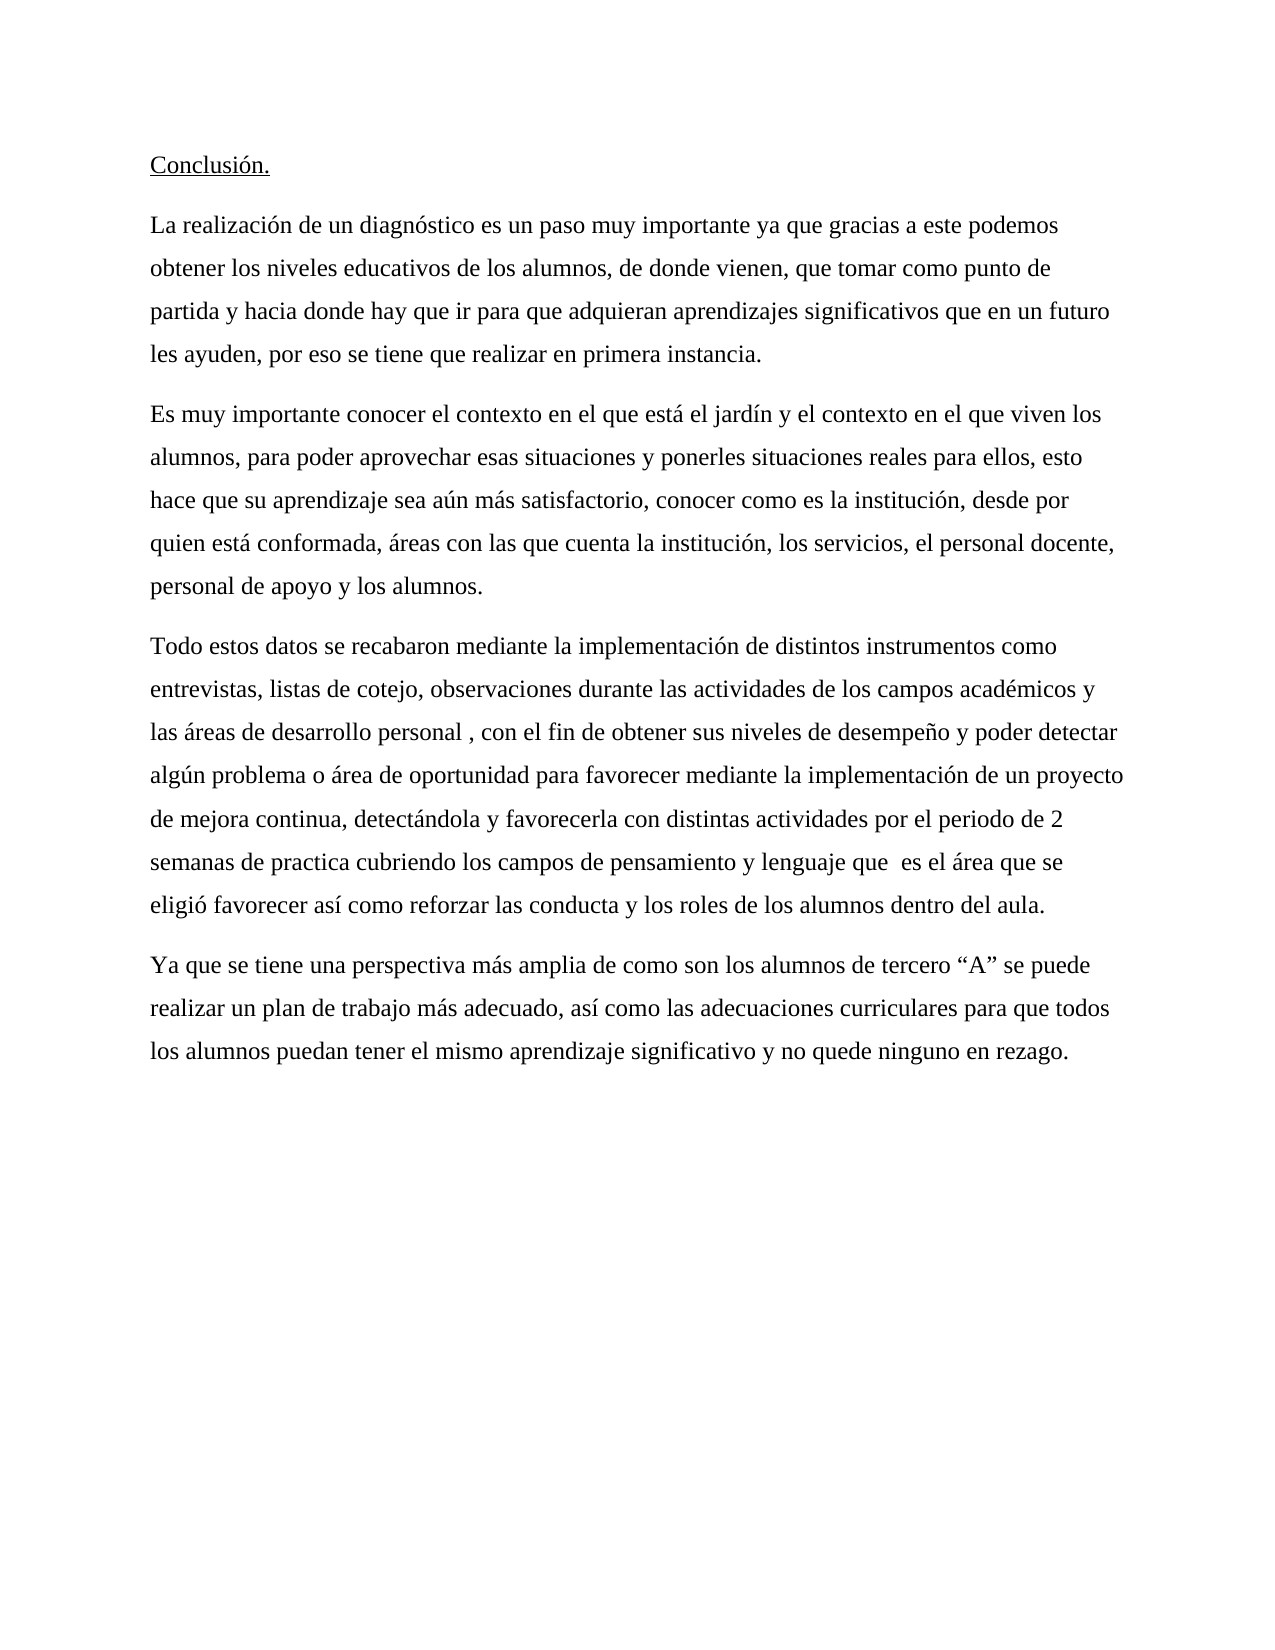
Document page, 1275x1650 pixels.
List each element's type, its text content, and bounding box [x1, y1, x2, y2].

text Conclusión. [150, 150, 1125, 179]
text La realización de un diagnóstico es un paso muy importante ya que gracias a este podemos obtener los niveles educativos de los alumnos, de donde vienen, que tomar como punto de partida y hacia donde hay que ir para que adquieran aprendizajes significativos que en un futuro les ayuden, por eso se tiene que realizar en primera instancia. [150, 210, 1125, 368]
text Todo estos datos se recabaron mediante la implementación de distintos instrumentos como entrevistas, listas de cotejo, observaciones durante las actividades de los campos académicos y las áreas de desarrollo personal , con el fin de obtener sus niveles de desempeño y poder detectar algún problema o área de oportunidad para favorecer mediante la implementación de un proyecto de mejora continua, detectándola y favorecerla con distintas actividades por el periodo de 2 semanas de practica cubriendo los campos de pensamiento y lenguaje que es el área que se eligió favorecer así como reforzar las conducta y los roles de los alumnos dentro del aula. [150, 631, 1125, 919]
text Es muy importante conocer el contexto en el que está el jardín y el contexto en el que viven los alumnos, para poder aprovechar esas situaciones y ponerles situaciones reales para ellos, esto hace que su aprendizaje sea aún más satisfactorio, conocer como es la institución, desde por quien está conformada, áreas con las que cuenta la institución, los servicios, el personal docente, personal de apoyo y los alumnos. [150, 399, 1125, 600]
text Ya que se tiene una perspectiva más amplia de como son los alumnos de tercero “A” se puede realizar un plan de trabajo más adecuado, así como las adecuaciones curriculares para que todos los alumnos puedan tener el mismo aprendizaje significativo y no quede ninguno en rezago. [150, 950, 1125, 1065]
